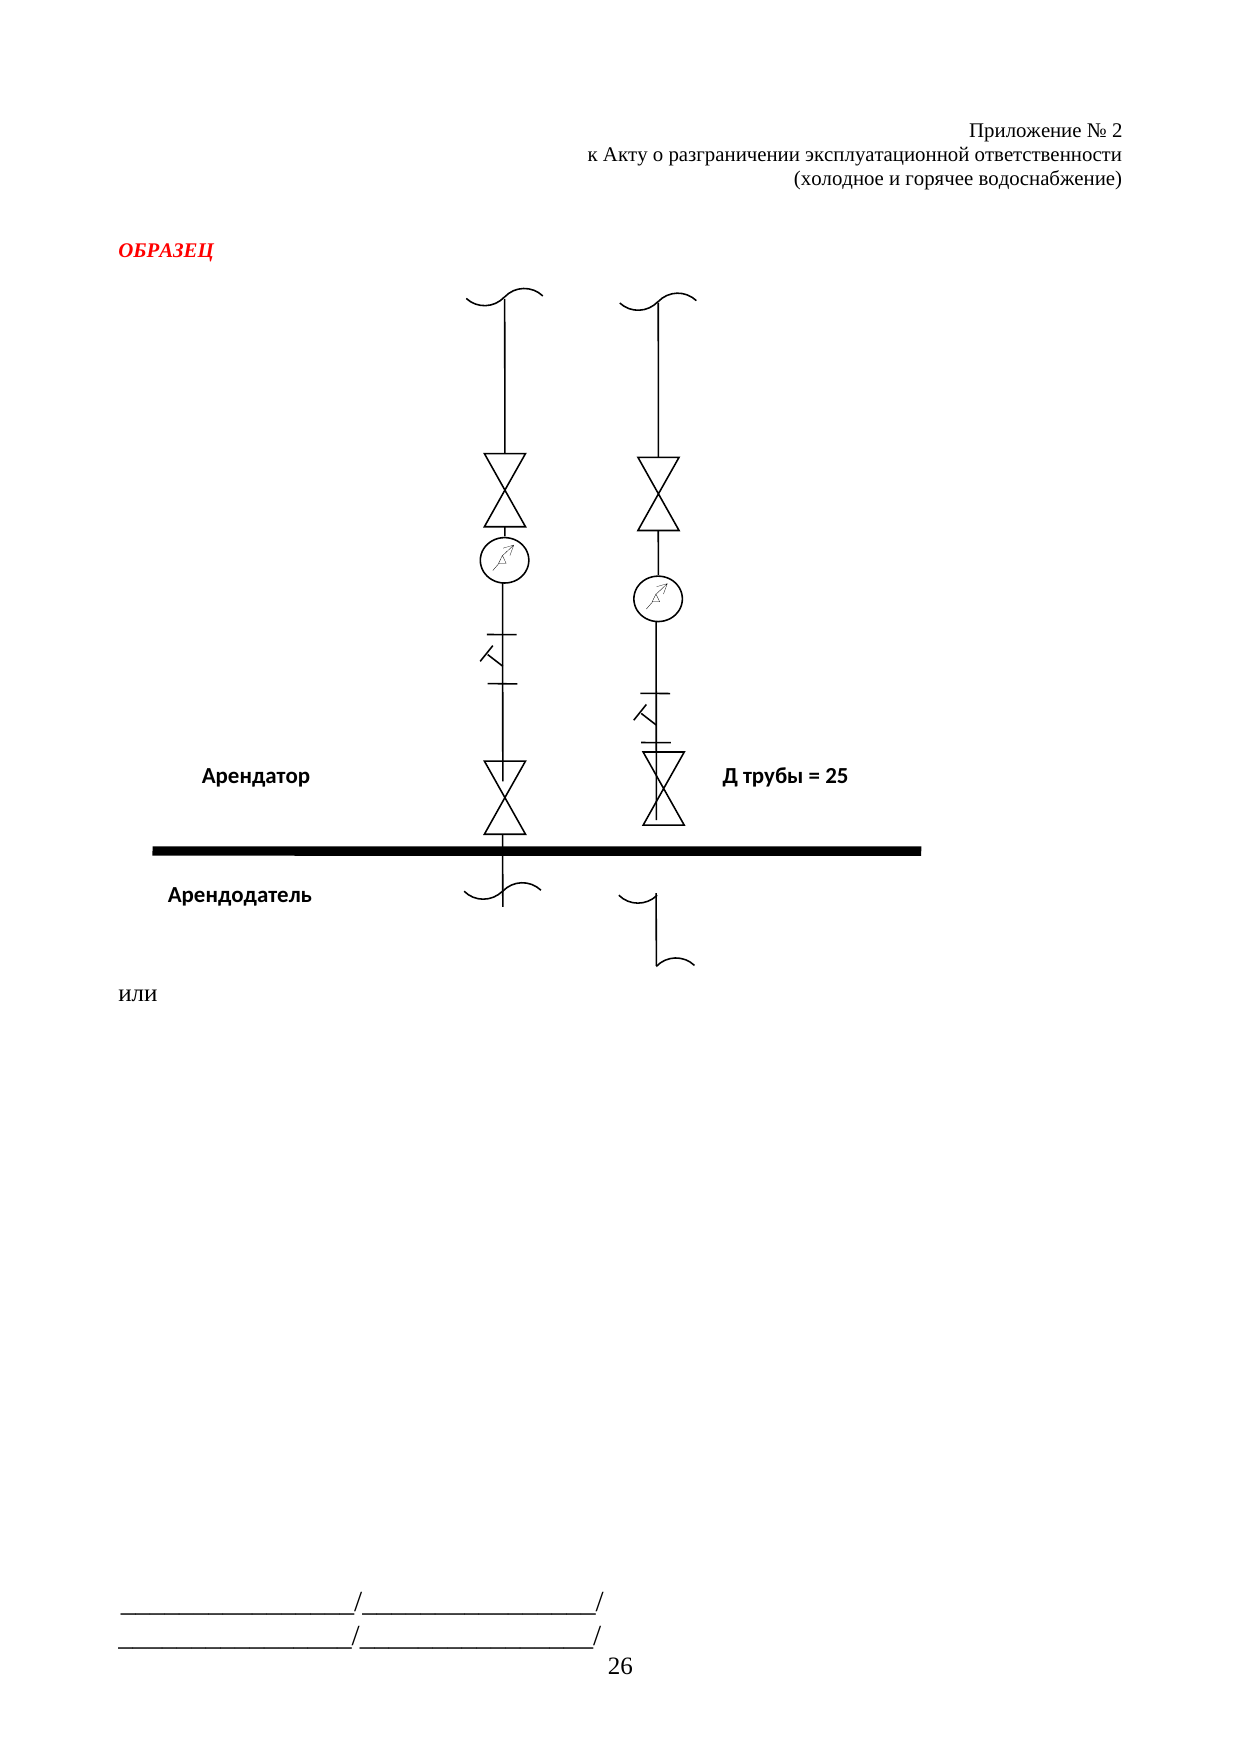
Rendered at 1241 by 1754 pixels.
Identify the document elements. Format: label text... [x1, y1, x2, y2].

text ОБРАЗЕЦ [118, 238, 1122, 262]
text к Акту о разграничении эксплуатационной ответственности [118, 142, 1122, 166]
text или [118, 978, 1122, 1006]
text (холодное и горячее водоснабжение) [118, 166, 1122, 190]
text Приложение № 2 [118, 118, 1122, 142]
